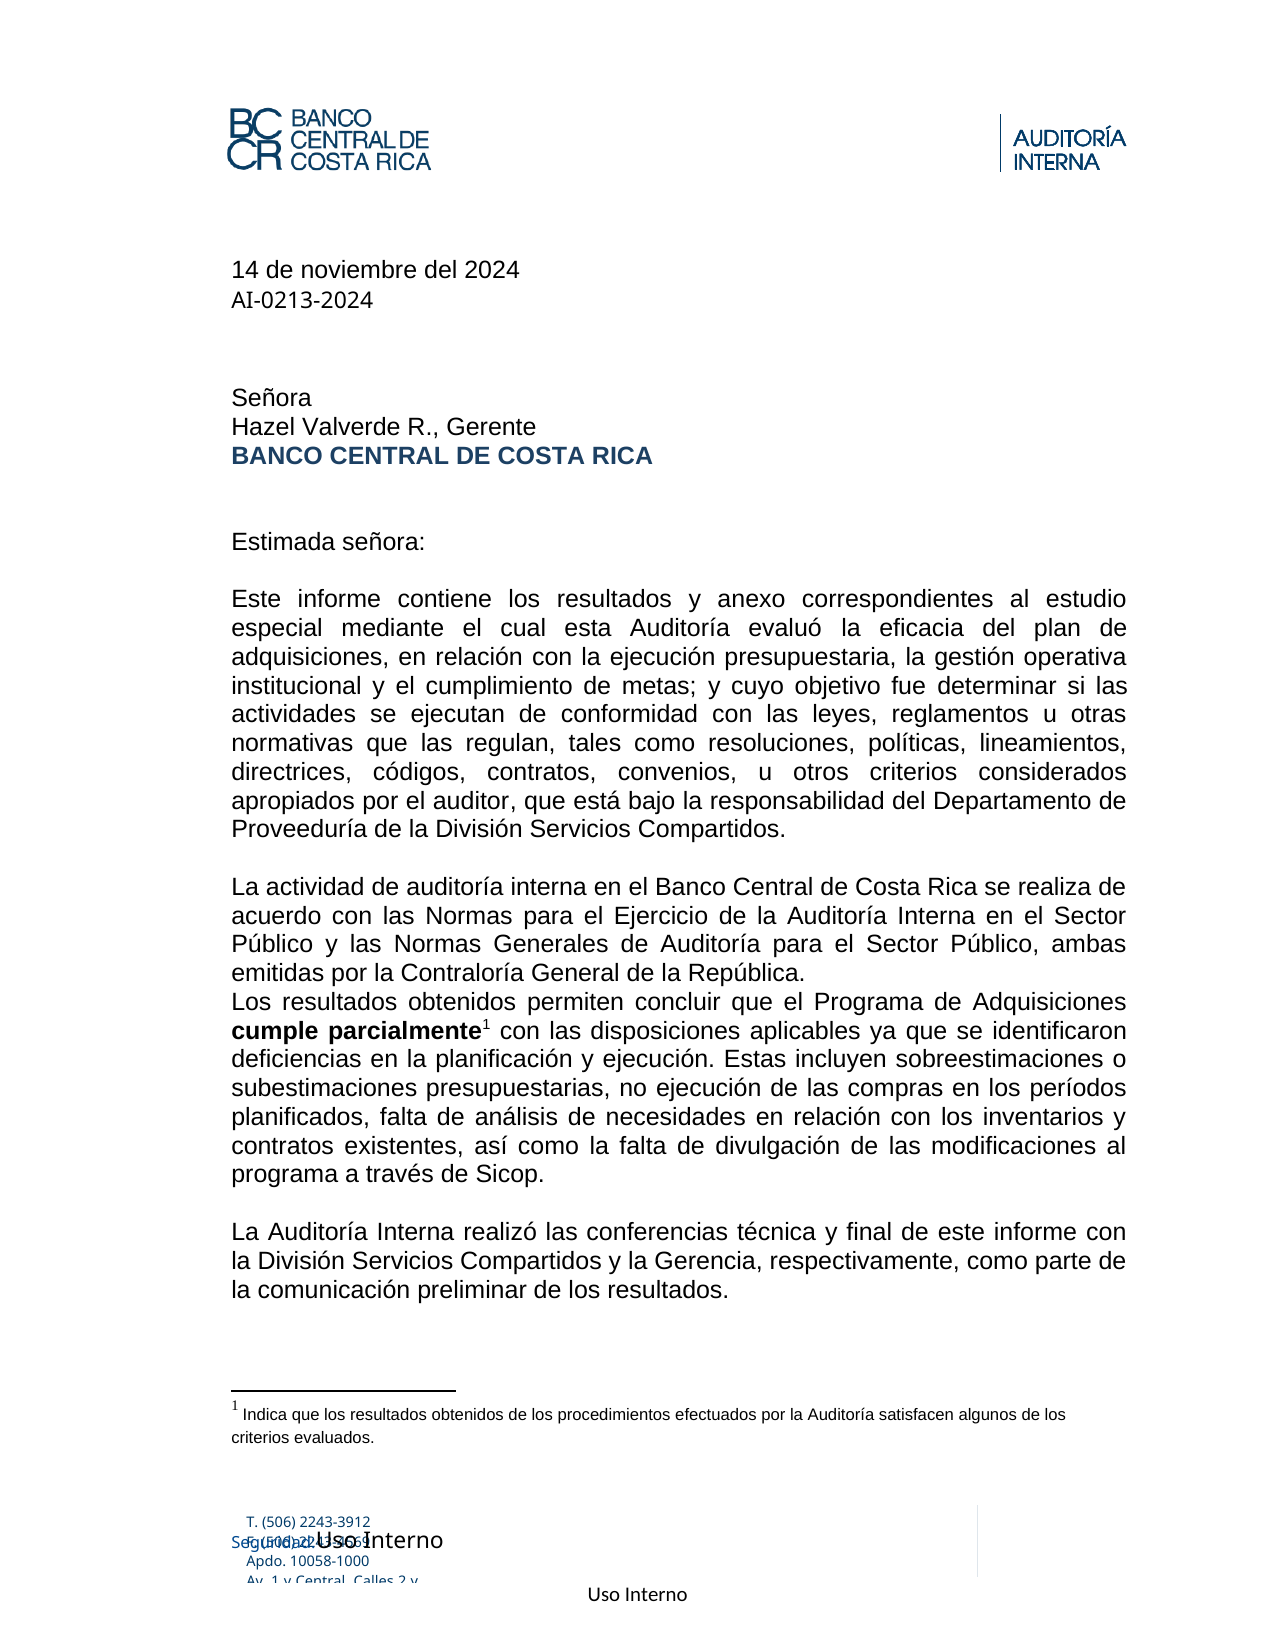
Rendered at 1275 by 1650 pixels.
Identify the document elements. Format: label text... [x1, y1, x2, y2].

text Hazel Valverde R., Gerente [231, 412, 1128, 441]
text Señora [231, 383, 1128, 412]
text Estimada señora: [231, 527, 1128, 556]
text Este informe contiene los resultados y anexo correspondientes al estudio especial mediante el cual esta Auditoría evaluó la eficacia del plan de adquisiciones, en relación con la ejecución presupuestaria, la gestión operativa institucional y el cumplimiento de metas; y cuyo objetivo fue determinar si las actividades se ejecutan de conformidad con las leyes, reglamentos u otras normativas que las regulan, tales como resoluciones, políticas, lineamientos, directrices, códigos, contratos, convenios, u otros criterios considerados apropiados por el auditor, que está bajo la responsabilidad del Departamento de Proveeduría de la División Servicios Compartidos. [231, 584, 1128, 843]
picture [219, 100, 436, 177]
text Los resultados obtenidos permiten concluir que el Programa de Adquisiciones cumple parcialmente con las disposiciones aplicables ya que se identificaron deficiencias en la planificación y ejecución. Estas incluyen sobreestimaciones o subestimaciones presupuestarias, no ejecución de las compras en los períodos planificados, falta de análisis de necesidades en relación con los inventarios y contratos existentes, así como la falta de divulgación de las modificaciones al programa a través de Sicop. [231, 987, 1128, 1188]
text La actividad de auditoría interna en el Banco Central de Costa Rica se realiza de acuerdo con las Normas para el Ejercicio de la Auditoría Interna en el Sector Público y las Normas Generales de Auditoría para el Sector Público, ambas emitidas por la Contraloría General de la República. [231, 872, 1128, 987]
text La Auditoría Interna realizó las conferencias técnica y final de este informe con la División Servicios Compartidos y la Gerencia, respectivamente, como parte de la comunicación preliminar de los resultados. [231, 1217, 1128, 1304]
text BANCO CENTRAL DE COSTA RICA [231, 441, 1128, 469]
text 14 de noviembre del 2024 [231, 255, 1128, 284]
